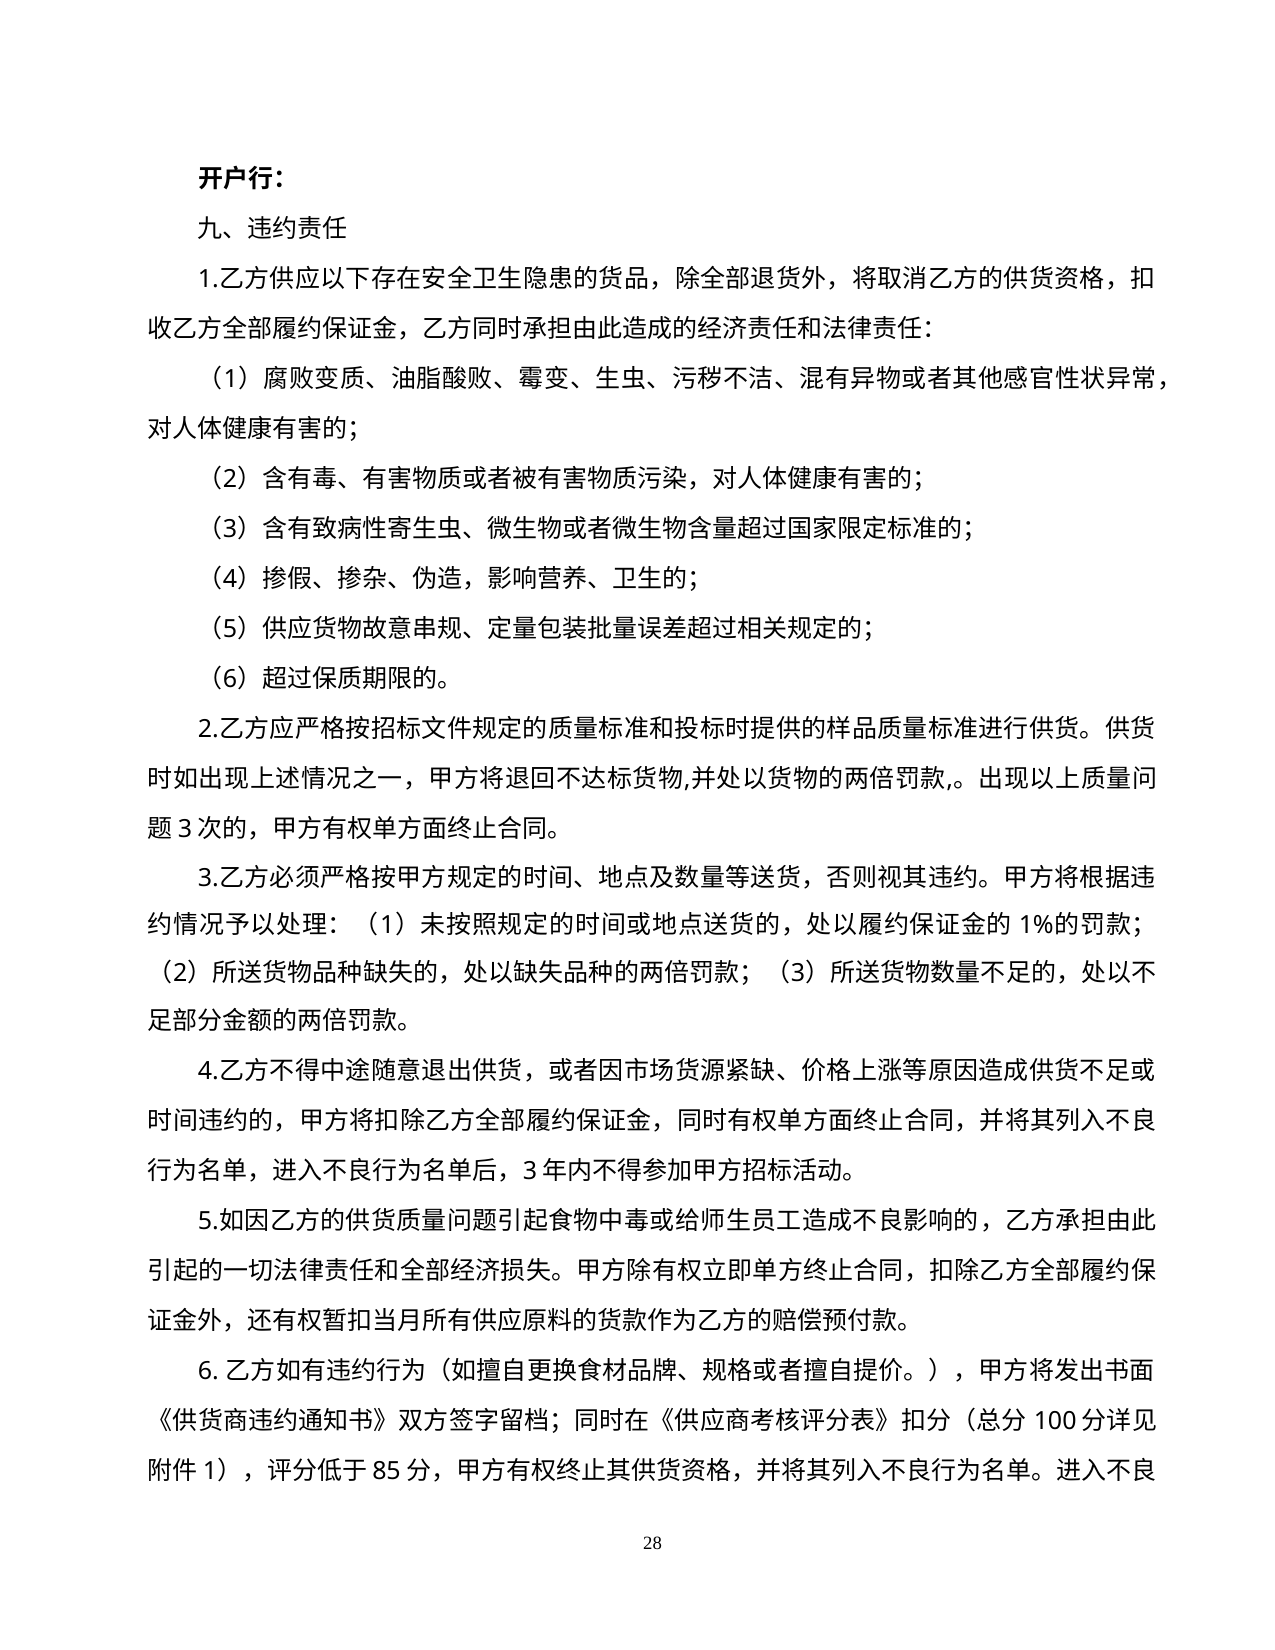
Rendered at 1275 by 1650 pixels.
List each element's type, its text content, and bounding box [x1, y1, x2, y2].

text （5）供应货物故意串规、定量包装批量误差超过相关规定的； [148, 598, 1157, 648]
text 4.乙方不得中途随意退出供货，或者因市场货源紧缺、价格上涨等原因造成供货不足或时间违约的，甲方将扣除乙方全部履约保证金，同时有权单方面终止合同，并将其列入不良行为名单，进入不良行为名单后，3年内不得参加甲方招标活动。 [148, 1039, 1157, 1189]
text （4）掺假、掺杂、伪造，影响营养、卫生的； [148, 548, 1157, 598]
text 3.乙方必须严格按甲方规定的时间、地点及数量等送货，否则视其违约。甲方将根据违约情况予以处理：（1）未按照规定的时间或地点送货的，处以履约保证金的1%的罚款；（2）所送货物品种缺失的，处以缺失品种的两倍罚款；（3）所送货物数量不足的，处以不足部分金额的两倍罚款。 [148, 848, 1157, 1039]
text 5.如因乙方的供货质量问题引起食物中毒或给师生员工造成不良影响的，乙方承担由此引起的一切法律责任和全部经济损失。甲方除有权立即单方终止合同，扣除乙方全部履约保证金外，还有权暂扣当月所有供应原料的货款作为乙方的赔偿预付款。 [148, 1189, 1157, 1339]
text （2）含有毒、有害物质或者被有害物质污染，对人体健康有害的； [148, 448, 1157, 498]
text （1）腐败变质、油脂酸败、霉变、生虫、污秽不洁、混有异物或者其他感官性状异常，对人体健康有害的； [148, 348, 1157, 448]
text 开户行： [148, 148, 1157, 198]
text 1.乙方供应以下存在安全卫生隐患的货品，除全部退货外，将取消乙方的供货资格，扣收乙方全部履约保证金，乙方同时承担由此造成的经济责任和法律责任： [148, 248, 1157, 348]
text （6）超过保质期限的。 [148, 648, 1157, 698]
text 九、违约责任 [148, 198, 1157, 248]
text 2.乙方应严格按招标文件规定的质量标准和投标时提供的样品质量标准进行供货。供货时如出现上述情况之一，甲方将退回不达标货物,并处以货物的两倍罚款,。出现以上质量问题3次的，甲方有权单方面终止合同。 [148, 698, 1157, 848]
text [148, 1339, 1157, 1489]
text （3）含有致病性寄生虫、微生物或者微生物含量超过国家限定标准的； [148, 498, 1157, 548]
